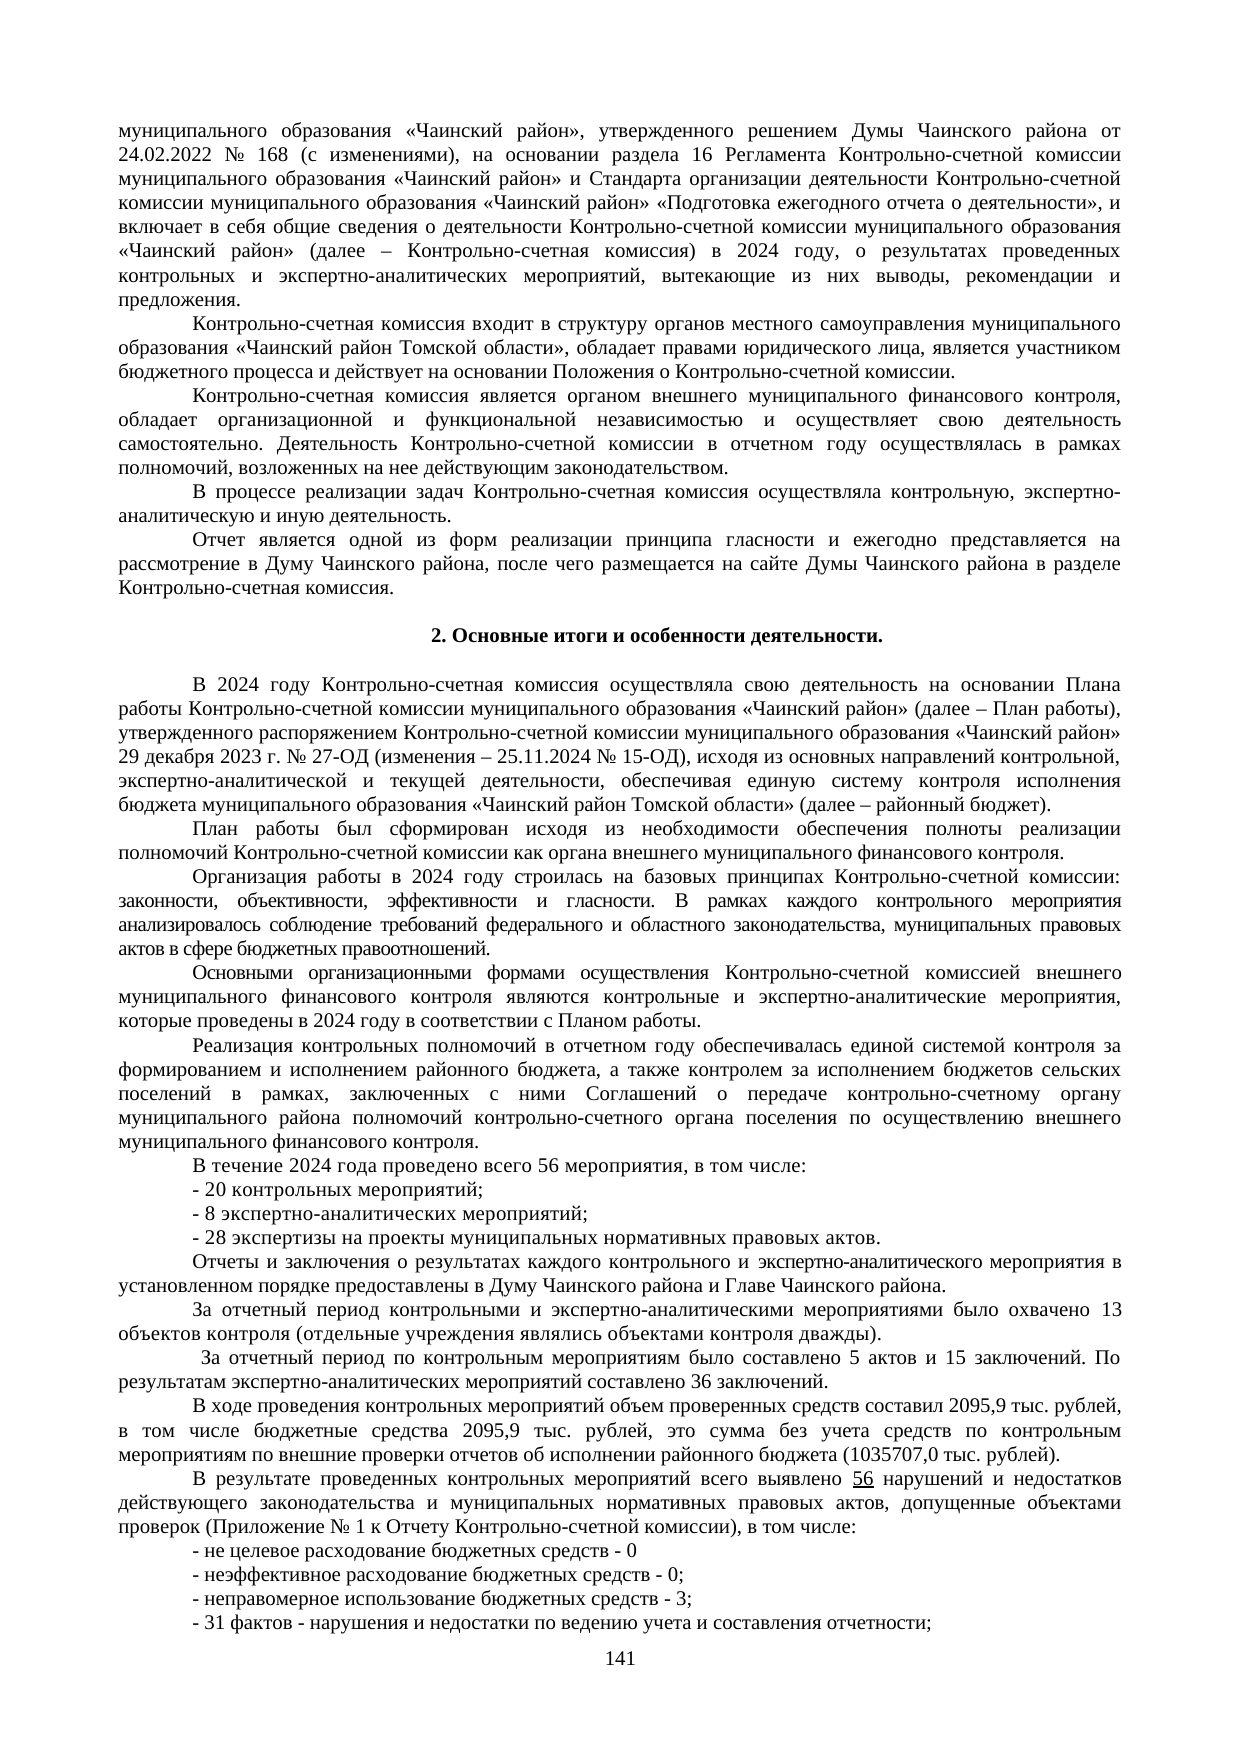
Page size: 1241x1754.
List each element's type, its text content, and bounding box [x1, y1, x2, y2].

text - 8 экспертно-аналитических мероприятий; [118, 1201, 1122, 1225]
text Основными организационными формами осуществления Контрольно-счетной комиссией внешнего муниципального финансового контроля являются контрольные и экспертно-аналитические мероприятия, которые проведены в 2024 году в соответствии с Планом работы. [118, 960, 1122, 1032]
text - неправомерное использование бюджетных средств - 3; [118, 1586, 1122, 1610]
text Контрольно-счетная комиссия входит в структуру органов местного самоуправления муниципального образования «Чаинский район Томской области», обладает правами юридического лица, является участником бюджетного процесса и действует на основании Положения о Контрольно-счетной комиссии. [118, 311, 1122, 383]
text Отчеты и заключения о результатах каждого контрольного и экспертно-аналитического мероприятия в установленном порядке предоставлены в Думу Чаинского района и Главе Чаинского района. [118, 1249, 1122, 1297]
text - неэффективное расходование бюджетных средств - 0; [118, 1562, 1122, 1586]
text Контрольно-счетная комиссия является органом внешнего муниципального финансового контроля, обладает организационной и функциональной независимостью и осуществляет свою деятельность самостоятельно. Деятельность Контрольно-счетной комиссии в отчетном году осуществлялась в рамках полномочий, возложенных на нее действующим законодательством. [118, 383, 1122, 479]
text В результате проведенных контрольных мероприятий всего выявлено 56 нарушений и недостатков действующего законодательства и муниципальных нормативных правовых актов, допущенные объектами проверок (Приложение № 1 к Отчету Контрольно-счетной комиссии), в том числе: [118, 1466, 1122, 1538]
text 2. Основные итоги и особенности деятельности. [118, 623, 1122, 647]
text - 20 контрольных мероприятий; [118, 1177, 1122, 1201]
text В ходе проведения контрольных мероприятий объем проверенных средств составил 2095,9 тыс. рублей, в том числе бюджетные средства 2095,9 тыс. рублей, это сумма без учета средств по контрольным мероприятиям по внешние проверки отчетов об исполнении районного бюджета (1035707,0 тыс. рублей). [118, 1393, 1122, 1466]
text За отчетный период контрольными и экспертно-аналитическими мероприятиями было охвачено 13 объектов контроля (отдельные учреждения являлись объектами контроля дважды). [118, 1297, 1122, 1345]
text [118, 118, 1122, 311]
text В процессе реализации задач Контрольно-счетная комиссия осуществляла контрольную, экспертно-аналитическую и иную деятельность. [118, 479, 1122, 527]
text В 2024 году Контрольно-счетная комиссия осуществляла свою деятельность на основании Плана работы Контрольно-счетной комиссии муниципального образования «Чаинский район» (далее – План работы), утвержденного распоряжением Контрольно-счетной комиссии муниципального образования «Чаинский район» 29 декабря 2023 г. № 27-ОД (изменения – 25.11.2024 № 15-ОД), исходя из основных направлений контрольной, экспертно-аналитической и текущей деятельности, обеспечивая единую систему контроля исполнения бюджета муниципального образования «Чаинский район Томской области» (далее – районный бюджет). [118, 672, 1122, 816]
text Организация работы в 2024 году строилась на базовых принципах Контрольно-счетной комиссии: законности, объективности, эффективности и гласности. В рамках каждого контрольного мероприятия анализировалось соблюдение требований федерального и областного законодательства, муниципальных правовых актов в сфере бюджетных правоотношений. [118, 864, 1122, 960]
text За отчетный период по контрольным мероприятиям было составлено 5 актов и 15 заключений. По результатам экспертно-аналитических мероприятий составлено 36 заключений. [118, 1345, 1122, 1393]
text Отчет является одной из форм реализации принципа гласности и ежегодно представляется на рассмотрение в Думу Чаинского района, после чего размещается на сайте Думы Чаинского района в разделе Контрольно-счетная комиссия. [118, 527, 1122, 599]
text - 31 фактов - нарушения и недостатки по ведению учета и составления отчетности; [118, 1610, 1122, 1634]
text Реализация контрольных полномочий в отчетном году обеспечивалась единой системой контроля за формированием и исполнением районного бюджета, а также контролем за исполнением бюджетов сельских поселений в рамках, заключенных с ними Соглашений о передаче контрольно-счетному органу муниципального района полномочий контрольно-счетного органа поселения по осуществлению внешнего муниципального финансового контроля. [118, 1032, 1122, 1153]
text В течение 2024 года проведено всего 56 мероприятия, в том числе: [118, 1153, 1122, 1177]
text План работы был сформирован исходя из необходимости обеспечения полноты реализации полномочий Контрольно-счетной комиссии как органа внешнего муниципального финансового контроля. [118, 816, 1122, 864]
text - 28 экспертизы на проекты муниципальных нормативных правовых актов. [118, 1225, 1122, 1249]
text - не целевое расходование бюджетных средств - 0 [118, 1538, 1122, 1562]
